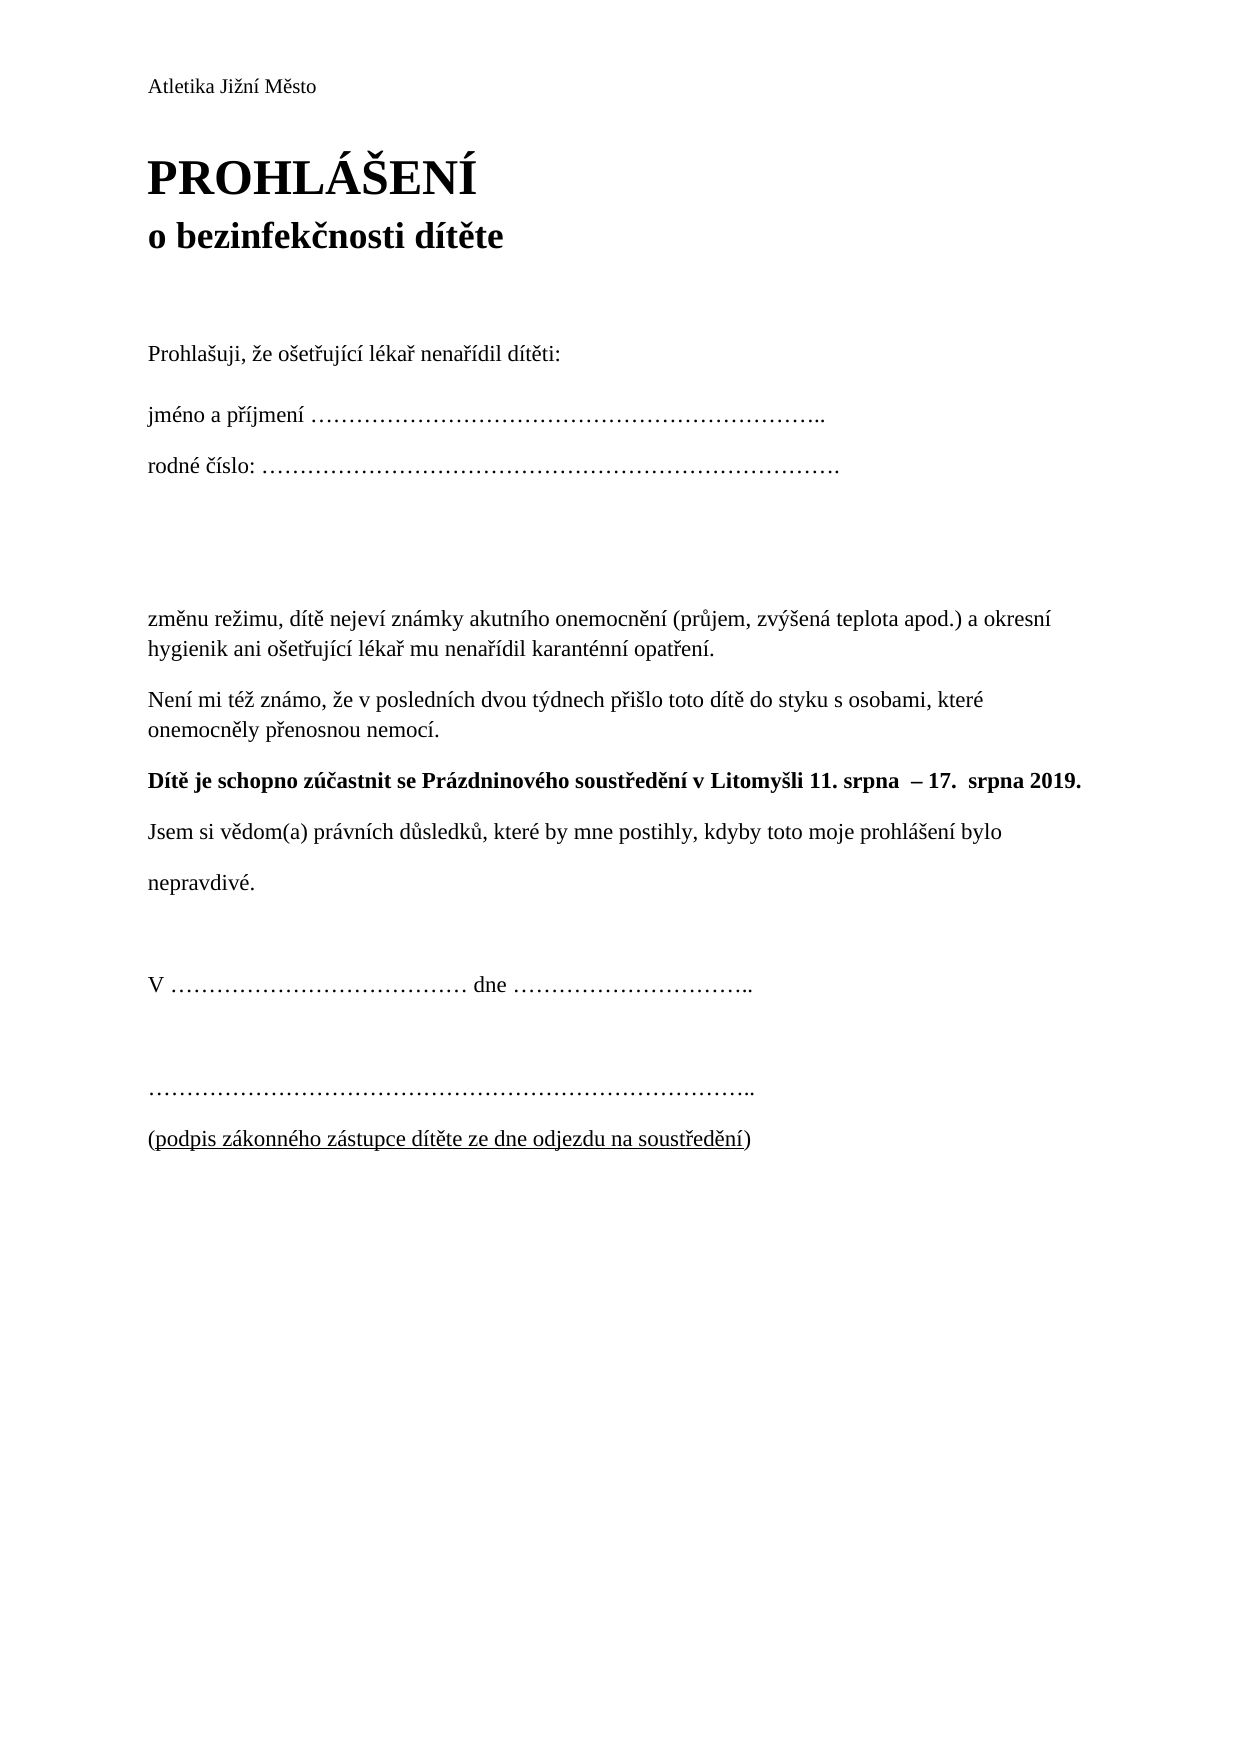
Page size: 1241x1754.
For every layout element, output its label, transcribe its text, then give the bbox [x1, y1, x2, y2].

text Prohlašuji, že ošetřující lékař nenařídil dítěti: [148, 340, 1093, 367]
text rodné číslo: …………………………………………………………………. [148, 452, 1093, 478]
text jméno a příjmení ………………………………………………………….. [148, 401, 1093, 427]
text Dítě je schopno zúčastnit se Prázdninového soustředění v Litomyšli 11. srpna – 17. srpna 2019. [148, 767, 1093, 794]
text změnu režimu, dítě nejeví známky akutního onemocnění (průjem, zvýšená teplota apod.) a okresní hygienik ani ošetřující lékař mu nenařídil karanténní opatření. [148, 605, 1093, 661]
text Jsem si vědom(a) právních důsledků, které by mne postihly, kdyby toto moje prohlášení bylo [148, 818, 1093, 845]
text o bezinfekčnosti dítěte [148, 214, 1093, 257]
text V ………………………………… dne ………………………….. [148, 972, 1093, 998]
text …………………………………………………………………….. [148, 1074, 1093, 1100]
text Není mi též známo, že v posledních dvou týdnech přišlo toto dítě do styku s osobami, které onemocněly přenosnou nemocí. [148, 686, 1093, 743]
text nepravdivé. [148, 869, 1093, 896]
text PROHLÁŠENÍ [148, 148, 1093, 205]
text (podpis zákonného zástupce dítěte ze dne odjezdu na soustředění) [148, 1125, 1093, 1151]
